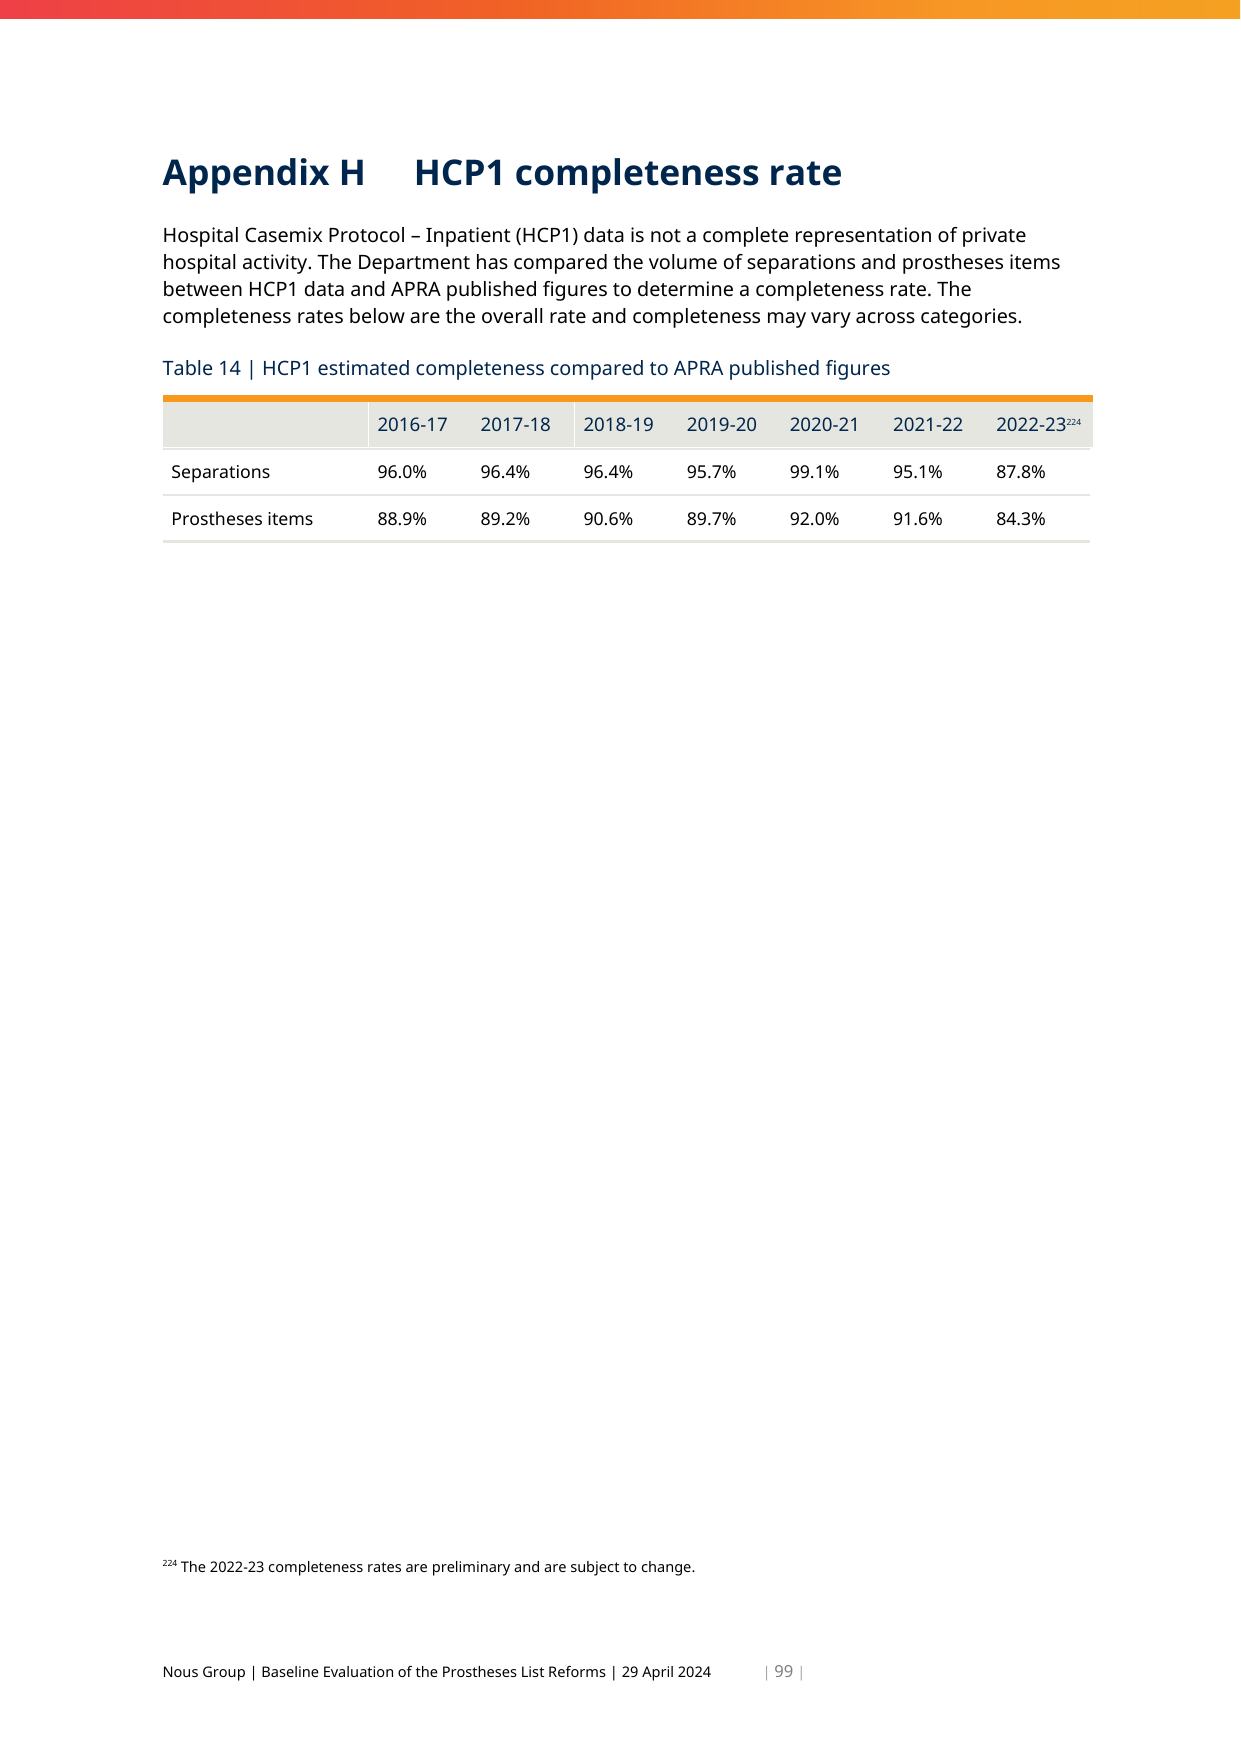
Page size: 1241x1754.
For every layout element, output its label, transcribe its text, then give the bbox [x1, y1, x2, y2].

table_header [163, 402, 368, 447]
picture [0, 0, 1241, 19]
table_cell 95.7% [678, 450, 781, 494]
table_header 2020-21 [781, 402, 884, 447]
table_cell 96.0% [369, 450, 472, 494]
table_cell Prostheses items [163, 496, 368, 540]
table_cell 90.6% [575, 496, 678, 540]
table_cell 99.1% [781, 450, 884, 494]
table_cell 88.9% [369, 496, 472, 540]
table_cell 92.0% [781, 496, 884, 540]
table_header 2019-20 [678, 402, 781, 447]
text Table 14 | HCP1 estimated completeness compared to APRA published figures [162, 354, 1092, 381]
table_cell 96.4% [575, 450, 678, 494]
text Hospital Casemix Protocol – Inpatient (HCP1) data is not a complete representation of private hospital activity. The Department has compared the volume of separations and prostheses items between HCP1 data and APRA published figures to determine a completeness rate. The completeness rates below are the overall rate and completeness may vary across categories. [162, 221, 1092, 329]
table_cell Separations [163, 450, 368, 494]
table_header 2021-22 [884, 402, 987, 447]
table_header 2016-17 [369, 402, 472, 447]
table_cell 91.6% [884, 496, 987, 540]
table_header 2022-23 [987, 402, 1093, 447]
text HCP1 completeness rate [162, 148, 1092, 196]
table_cell 89.2% [472, 496, 574, 540]
table_cell 96.4% [472, 450, 574, 494]
table_cell 89.7% [678, 496, 781, 540]
table_cell 84.3% [987, 496, 1090, 540]
table_header 2018-19 [575, 402, 678, 447]
table_cell 95.1% [884, 450, 987, 494]
table_cell 87.8% [987, 450, 1090, 494]
table_header 2017-18 [472, 402, 574, 447]
